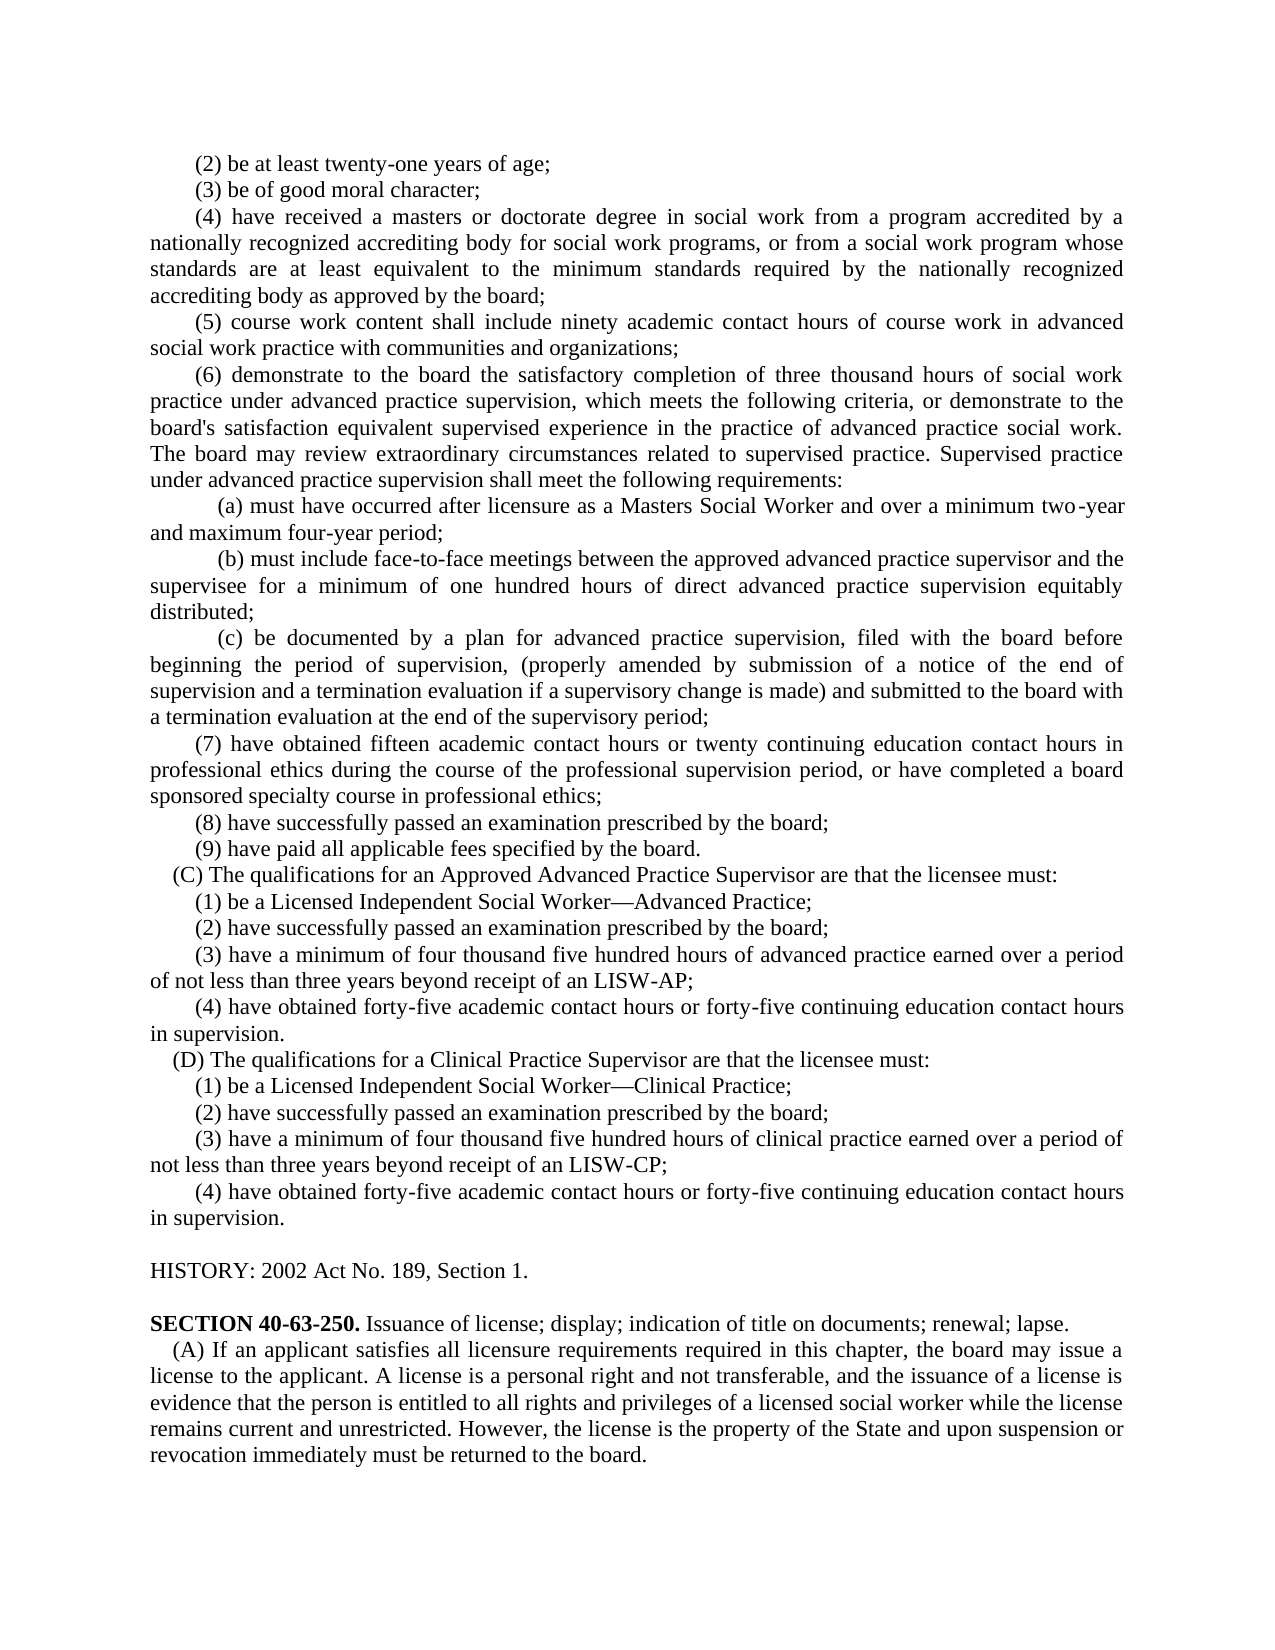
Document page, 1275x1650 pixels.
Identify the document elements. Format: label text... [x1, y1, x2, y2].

text SECTION 40-63-250. Issuance of license; display; indication of title on documents; renewal; lapse. [150, 1309, 1125, 1336]
text (2) be at least twenty-one years of age; [150, 150, 1125, 176]
text (D) The qualifications for a Clinical Practice Supervisor are that the licensee must: [150, 1046, 1125, 1072]
text (c) be documented by a plan for advanced practice supervision, filed with the board before beginning the period of supervision, (properly amended by submission of a notice of the end of supervision and a termination evaluation if a supervisory change is made) and submitted to the board with a termination evaluation at the end of the supervisory period; [150, 624, 1125, 730]
text (3) have a minimum of four thousand five hundred hours of clinical practice earned over a period of not less than three years beyond receipt of an LISW-CP; [150, 1125, 1125, 1178]
text (b) must include face-to-face meetings between the approved advanced practice supervisor and the supervisee for a minimum of one hundred hours of direct advanced practice supervision equitably distributed; [150, 545, 1125, 624]
text (4) have obtained forty-five academic contact hours or forty-five continuing education contact hours in supervision. [150, 993, 1125, 1046]
text (A) If an applicant satisfies all licensure requirements required in this chapter, the board may issue a license to the applicant. A license is a personal right and not transferable, and the issuance of a license is evidence that the person is entitled to all rights and privileges of a licensed social worker while the license remains current and unrestricted. However, the license is the property of the State and upon suspension or revocation immediately must be returned to the board. [150, 1336, 1125, 1468]
text (1) be a Licensed Independent Social Worker—Clinical Practice; [150, 1072, 1125, 1099]
text (6) demonstrate to the board the satisfactory completion of three thousand hours of social work practice under advanced practice supervision, which meets the following criteria, or demonstrate to the board's satisfaction equivalent supervised experience in the practice of advanced practice social work. The board may review extraordinary circumstances related to supervised practice. Supervised practice under advanced practice supervision shall meet the following requirements: [150, 361, 1125, 493]
text (2) have successfully passed an examination prescribed by the board; [150, 914, 1125, 941]
text (a) must have occurred after licensure as a Masters Social Worker and over a minimum two-year and maximum four-year period; [150, 493, 1125, 545]
text (7) have obtained fifteen academic contact hours or twenty continuing education contact hours in professional ethics during the course of the professional supervision period, or have completed a board sponsored specialty course in professional ethics; [150, 730, 1125, 809]
text (2) have successfully passed an examination prescribed by the board; [150, 1099, 1125, 1125]
text (3) have a minimum of four thousand five hundred hours of advanced practice earned over a period of not less than three years beyond receipt of an LISW-AP; [150, 941, 1125, 993]
text (4) have received a masters or doctorate degree in social work from a program accredited by a nationally recognized accrediting body for social work programs, or from a social work program whose standards are at least equivalent to the minimum standards required by the nationally recognized accrediting body as approved by the board; [150, 203, 1125, 308]
text (C) The qualifications for an Approved Advanced Practice Supervisor are that the licensee must: [150, 862, 1125, 888]
text (1) be a Licensed Independent Social Worker—Advanced Practice; [150, 888, 1125, 914]
text (4) have obtained forty-five academic contact hours or forty-five continuing education contact hours in supervision. [150, 1178, 1125, 1231]
text (8) have successfully passed an examination prescribed by the board; [150, 809, 1125, 835]
text (5) course work content shall include ninety academic contact hours of course work in advanced social work practice with communities and organizations; [150, 308, 1125, 361]
text HISTORY: 2002 Act No. 189, Section 1. [150, 1257, 1125, 1283]
text (3) be of good moral character; [150, 176, 1125, 203]
text (9) have paid all applicable fees specified by the board. [150, 835, 1125, 862]
